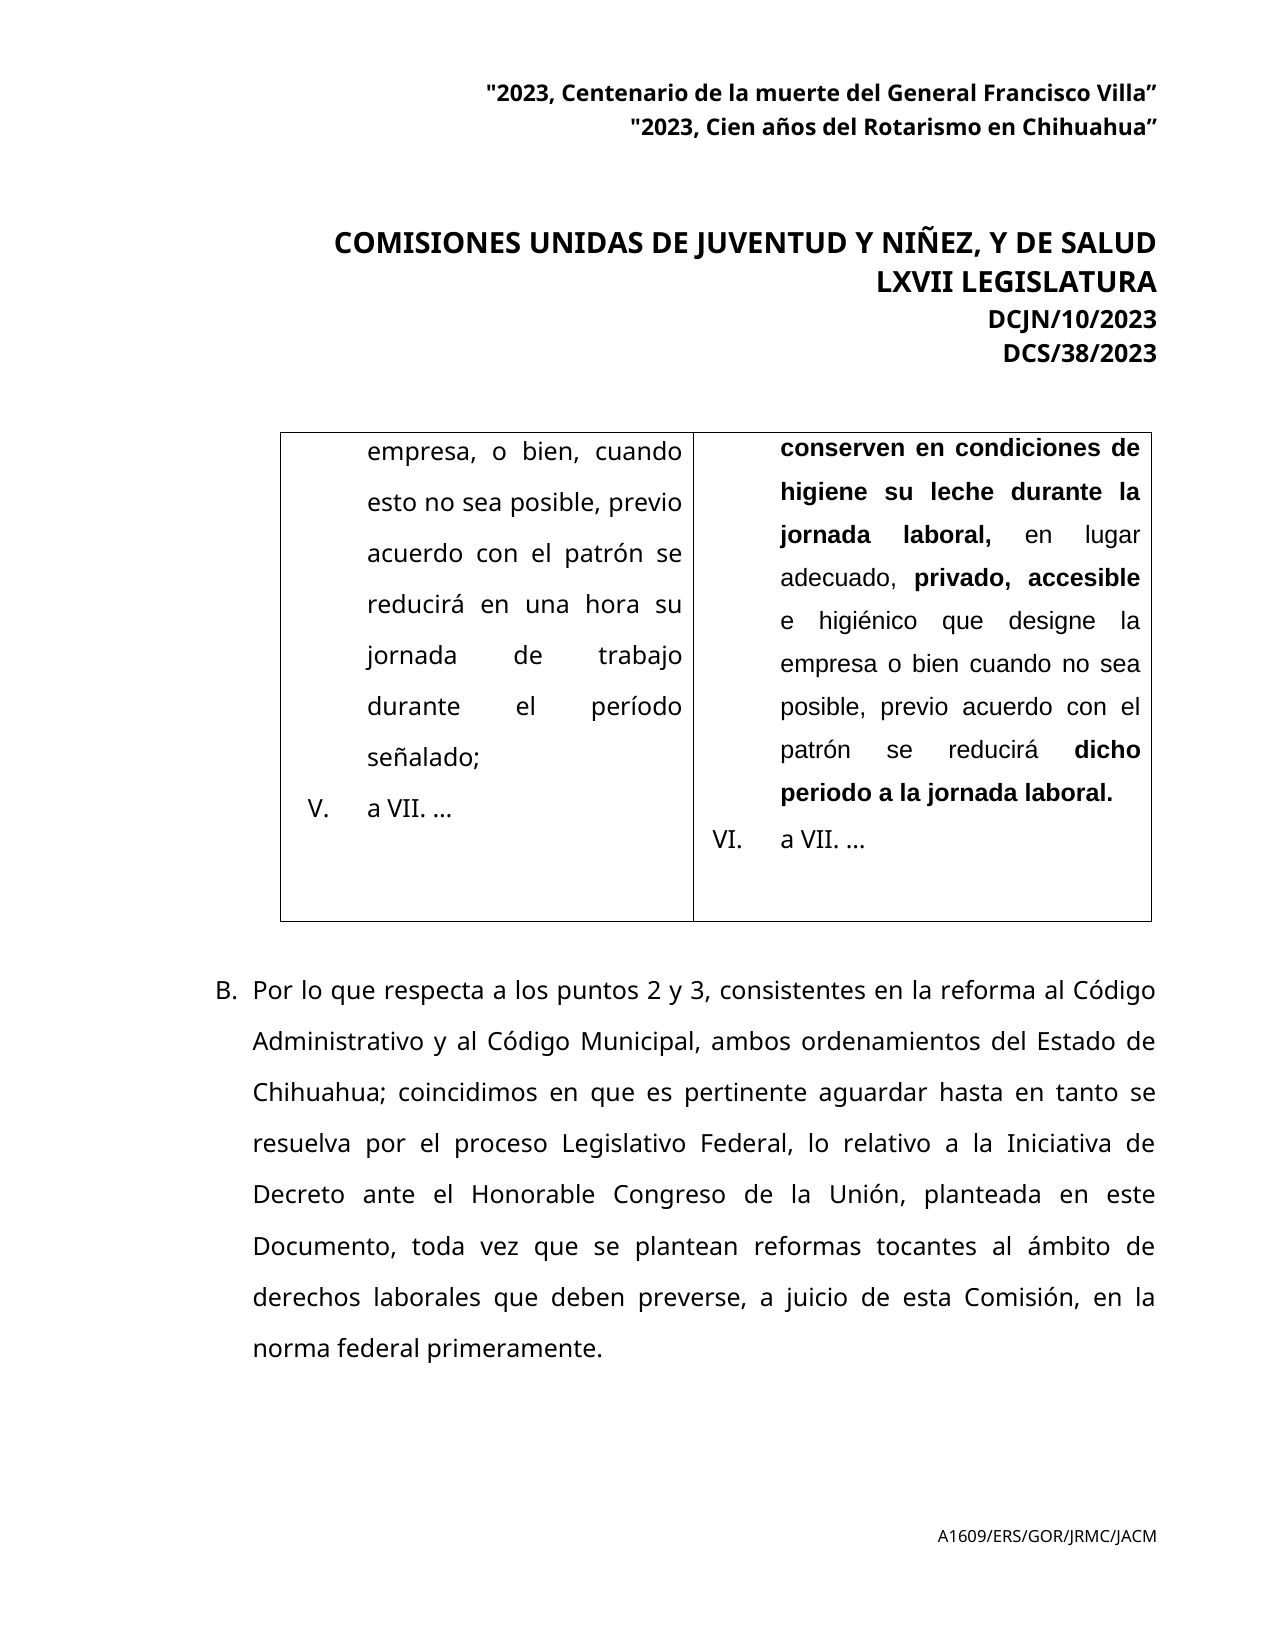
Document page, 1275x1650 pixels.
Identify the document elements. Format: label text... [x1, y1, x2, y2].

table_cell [694, 433, 1151, 921]
list Por lo que respecta a los puntos 2 y 3, consistentes en la reforma al Código Administrativo y al Código Municipal, ambos ordenamientos del Estado de Chihuahua; coincidimos en que es pertinente aguardar hasta en tanto se resuelva por el proceso Legislativo Federal, lo relativo a la Iniciativa de Decreto ante el Honorable Congreso de la Unión, planteada en este Documento, toda vez que se plantean reformas tocantes al ámbito de derechos laborales que deben preverse, a juicio de esta Comisión, en la norma federal primeramente. [215, 973, 1157, 1364]
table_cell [281, 433, 693, 921]
